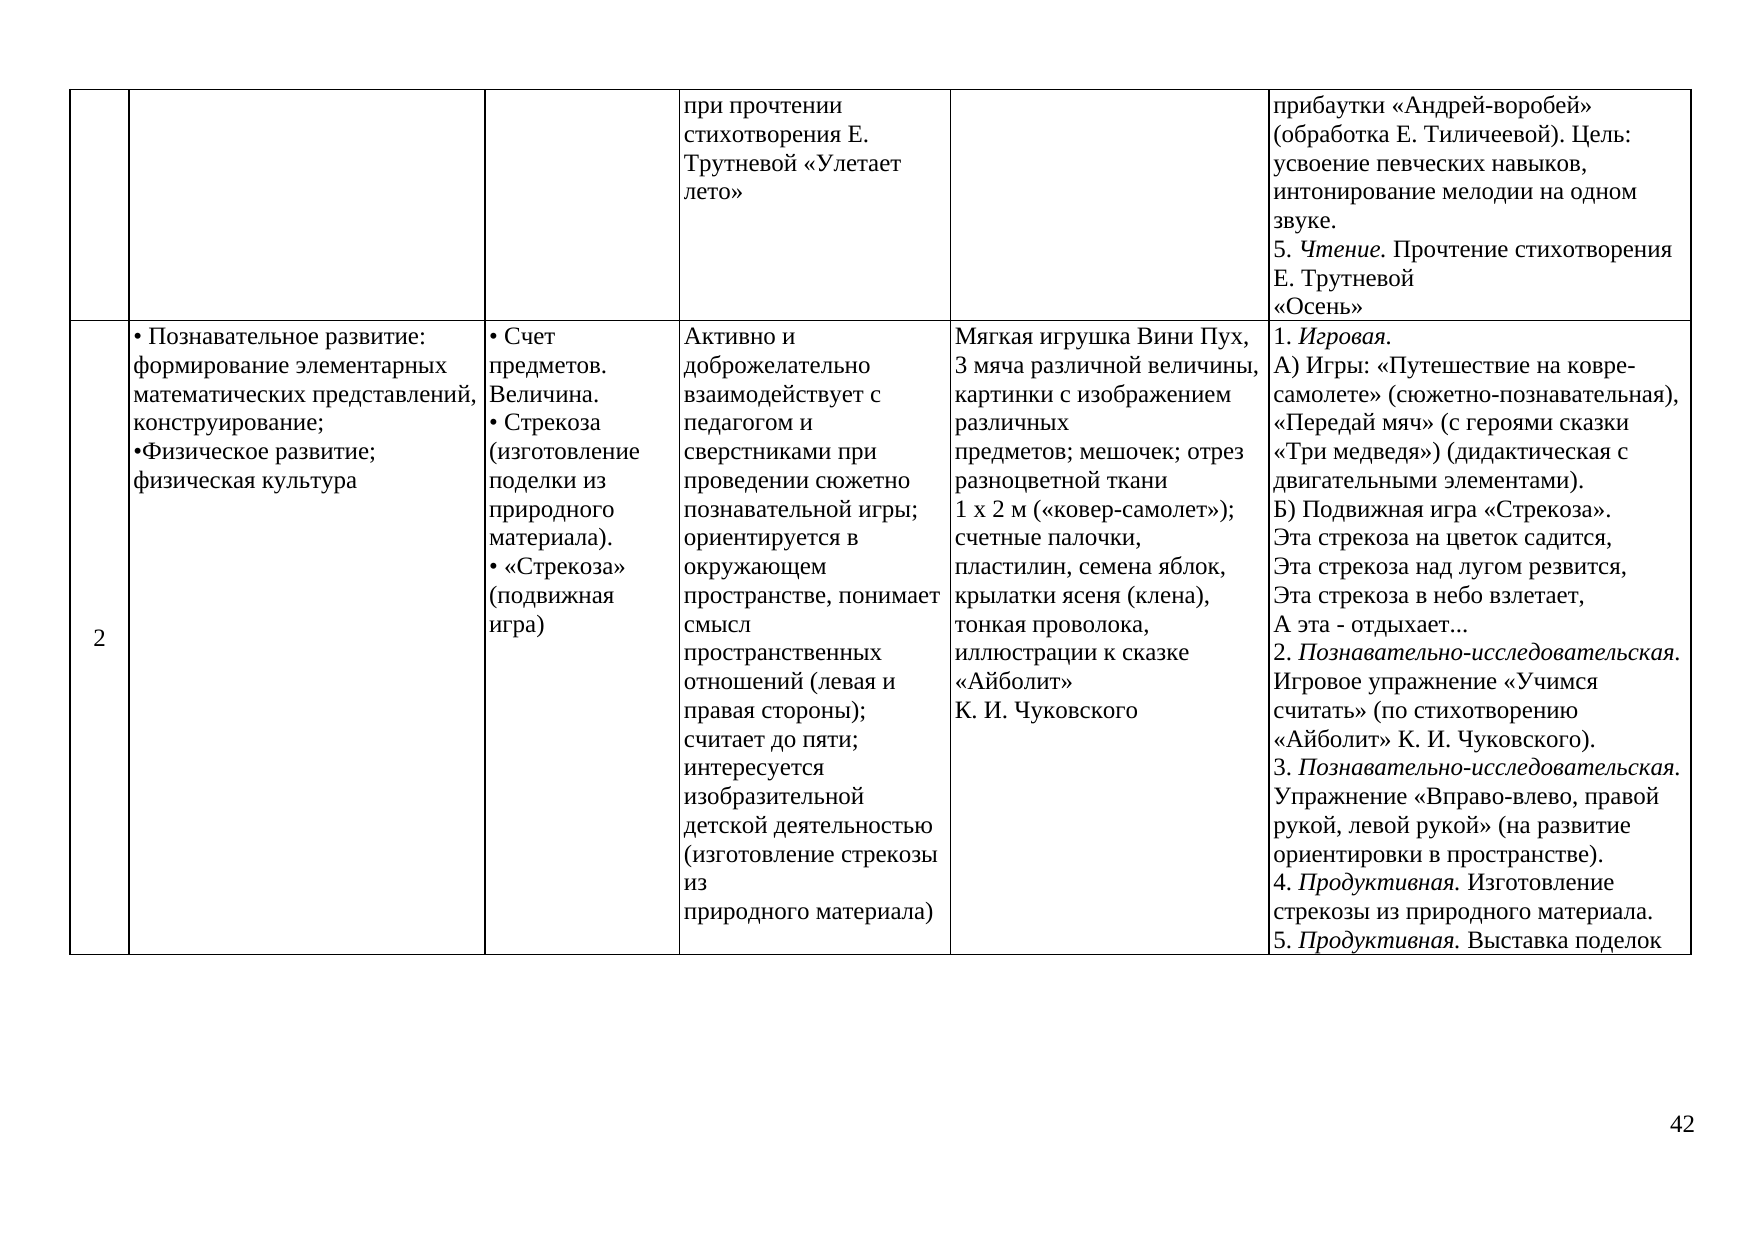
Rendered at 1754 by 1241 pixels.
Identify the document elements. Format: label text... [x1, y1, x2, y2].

table_cell 2 [71, 321, 128, 954]
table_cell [486, 90, 679, 320]
table_cell • Познавательное развитие: формирование элементарных математических представлений, конструирование; •Физическое развитие; физическая культура [130, 321, 484, 954]
table_cell Активно и доброжелательно взаимодействует с педагогом и сверстниками при проведении сюжетно познавательной игры; ориентируется в окружающем пространстве, понимает смысл пространственных отношений (левая и правая стороны); считает до пяти; интересуется изобразительной детской деятельностью (изготовление стрекозы из природного материала) [680, 321, 950, 954]
table_cell Мягкая игрушка Вини Пух, 3 мяча различной величины, картинки с изображением различных предметов; мешочек; отрез разноцветной ткани 1 х («ковер-самолет»); счетные палочки, пластилин, семена яблок, крылатки ясеня (клена), тонкая проволока, иллюстрации к сказке «Айболит» К. И. Чуковского [951, 321, 1268, 954]
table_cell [130, 90, 484, 320]
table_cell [951, 90, 1268, 320]
table_cell 1 [71, 90, 128, 320]
table_cell • Счет предметов. Величина. • Стрекоза (изготовление поделки из природного материала). • «Стрекоза» (подвижная игра) [486, 321, 679, 954]
